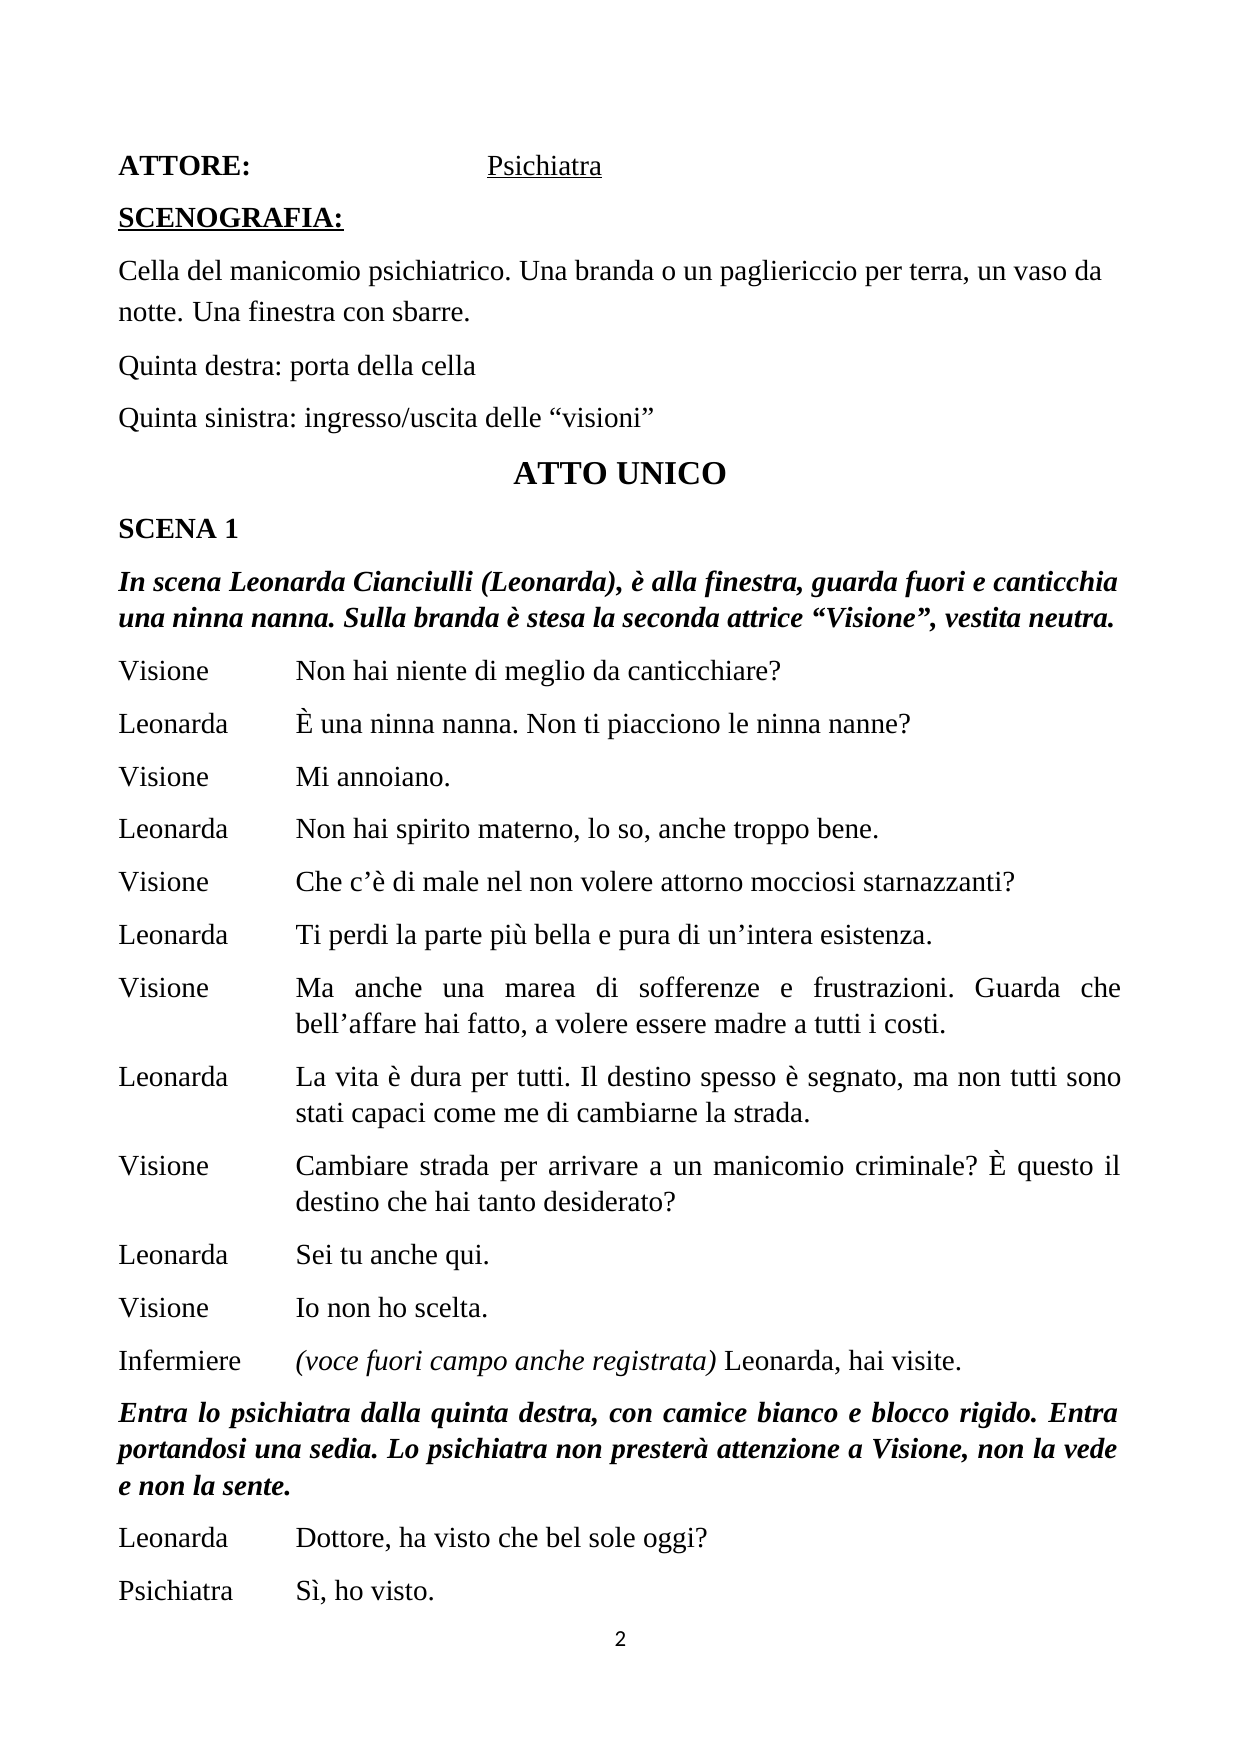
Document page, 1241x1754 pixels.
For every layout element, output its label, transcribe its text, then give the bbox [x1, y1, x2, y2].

text ATTORE: Psichiatra [118, 148, 1122, 181]
text Quinta sinistra: ingresso/uscita delle “visioni” [118, 401, 1122, 434]
text Visione Mi annoiano. [118, 759, 1122, 792]
text Visione Io non ho scelta. [118, 1290, 1122, 1323]
text Leonarda È una ninna nanna. Non ti piacciono le ninna nanne? [118, 706, 1122, 739]
text Visione Che c’è di male nel non volere attorno mocciosi starnazzanti? [118, 864, 1122, 898]
text Visione Cambiare strada per arrivare a un manicomio criminale? È questo il destino che hai tanto desiderato? [118, 1148, 1122, 1218]
text Leonarda Non hai spirito materno, lo so, anche troppo bene. [118, 812, 1122, 845]
text Entra lo psichiatra dalla quinta destra, con camice bianco e blocco rigido. Entra portandosi una sedia. Lo psichiatra non presterà attenzione a Visione, non la vede e non la sente. [118, 1395, 1122, 1501]
text Leonarda Sei tu anche qui. [118, 1237, 1122, 1271]
text ATTO UNICO [118, 453, 1122, 492]
text Cella del manicomio psichiatrico. Una branda o un pagliericcio per terra, un vaso da notte. Una finestra con sbarre. [118, 253, 1122, 328]
text In scena Leonarda Cianciulli (Leonarda), è alla finestra, guarda fuori e canticchia una ninna nanna. Sulla branda è stesa la seconda attrice “Visione”, vestita neutra. [118, 564, 1122, 634]
text Leonarda Dottore, ha visto che bel sole oggi? [118, 1521, 1122, 1554]
text Infermiere (voce fuori campo anche registrata) Leonarda, hai visite. [118, 1343, 1122, 1376]
text Quinta destra: porta della cella [118, 348, 1122, 381]
text Leonarda Ti perdi la parte più bella e pura di un’intera esistenza. [118, 917, 1122, 951]
text Visione Ma anche una marea di sofferenze e frustrazioni. Guarda che bell’affare hai fatto, a volere essere madre a tutti i costi. [118, 970, 1122, 1040]
text Visione Non hai niente di meglio da canticchiare? [118, 653, 1122, 687]
text SCENA 1 [118, 511, 1122, 545]
text Psichiatra Sì, ho visto. [118, 1573, 1122, 1607]
text Leonarda La vita è dura per tutti. Il destino spesso è segnato, ma non tutti sono stati capaci come me di cambiarne la strada. [118, 1059, 1122, 1129]
text SCENOGRAFIA: [118, 200, 1122, 234]
